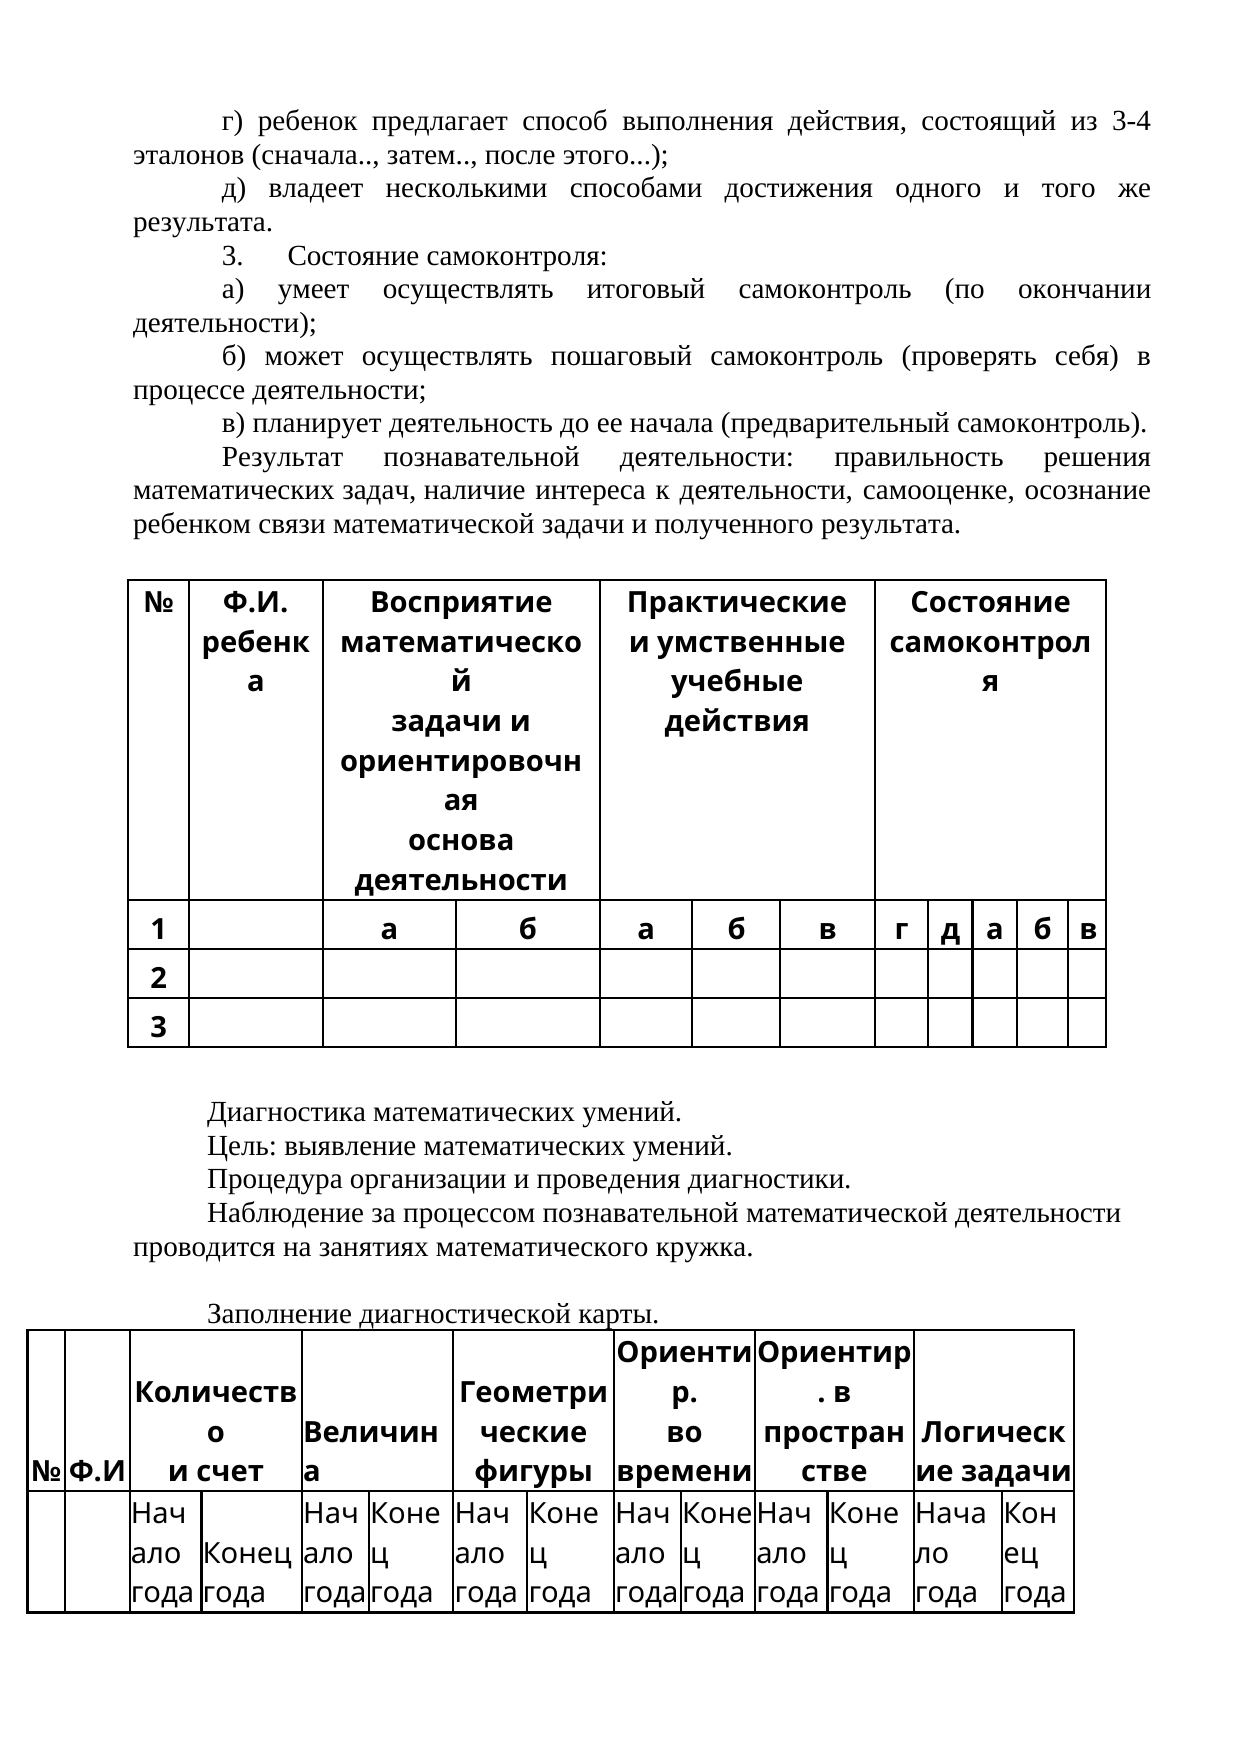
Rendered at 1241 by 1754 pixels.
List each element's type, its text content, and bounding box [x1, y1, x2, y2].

table_cell [601, 950, 691, 997]
table_cell [1018, 999, 1067, 1046]
table_cell [190, 901, 322, 948]
table_header Количество и счет [131, 1331, 301, 1490]
table_header Восприятие математической задачи и ориентировочная основа деятельности [324, 581, 599, 899]
table_header Ориентир. в пространстве [756, 1331, 913, 1490]
table_cell [190, 950, 322, 997]
table_cell Конец года [1003, 1492, 1073, 1611]
table_header Ориентир. во времени [615, 1331, 754, 1490]
table_header № [129, 581, 188, 899]
table_cell [781, 999, 874, 1046]
table_cell а [601, 901, 691, 948]
table_cell [693, 950, 779, 997]
text б) может осуществлять пошаговый самоконтроль (проверять себя) в процессе деятельности; [133, 338, 1152, 405]
table_header № [29, 1331, 64, 1490]
table_cell Конец года [682, 1492, 754, 1611]
text в) планирует деятельность до ее начала (предварительный самоконтроль). [133, 405, 1152, 439]
table_cell [693, 999, 779, 1046]
text Заполнение диагностической карты. [133, 1296, 1152, 1329]
text Результат познавательной деятельности: правильность решения математических задач, наличие интереса к деятельности, самооценке, осознание ребенком связи математической задачи и полученного результата. [133, 439, 1152, 539]
table_cell Начало года [303, 1492, 368, 1611]
table_cell [324, 999, 455, 1046]
text Цель: выявление математических умений. [133, 1128, 1152, 1162]
table_cell [1069, 999, 1105, 1046]
text а) умеет осуществлять итоговый самоконтроль (по окончании деятельности); [133, 271, 1152, 338]
text д) владеет несколькими способами достижения одного и того же результата. [133, 171, 1152, 238]
table_cell Конец года [528, 1492, 613, 1611]
table_cell [781, 950, 874, 997]
table_cell д [929, 901, 971, 948]
table_cell б [457, 901, 599, 948]
table_cell [29, 1492, 64, 1611]
table_cell [457, 999, 599, 1046]
table_cell [876, 999, 927, 1046]
table_cell Начало года [915, 1492, 1001, 1611]
table_cell [324, 950, 455, 997]
table_cell [190, 999, 322, 1046]
table_cell Начало года [454, 1492, 526, 1611]
text 3. Состояние самоконтроля: [133, 238, 1152, 271]
text Наблюдение за процессом познавательной математической деятельности проводится на занятиях математического кружка. [133, 1195, 1152, 1262]
table_cell [876, 950, 927, 997]
table_cell а [974, 901, 1016, 948]
table_cell б [693, 901, 779, 948]
table_cell [457, 950, 599, 997]
table_cell Начало года [131, 1492, 200, 1611]
table_cell 2 [129, 950, 188, 997]
table_cell Конец года [370, 1492, 452, 1611]
text Процедура организации и проведения диагностики. [133, 1162, 1152, 1195]
table_header Ф.И. ребенка [190, 581, 322, 899]
table_cell [66, 1492, 129, 1611]
table_cell Конец года [203, 1492, 301, 1611]
table_cell а [324, 901, 455, 948]
table_cell 3 [129, 999, 188, 1046]
table_cell 1 [129, 901, 188, 948]
table_header Практические и умственные учебные действия [601, 581, 874, 899]
table_header Величина [303, 1331, 452, 1490]
table_cell [601, 999, 691, 1046]
table_cell [974, 950, 1016, 997]
table_cell [929, 999, 971, 1046]
table_header Состояние самоконтроля [876, 581, 1105, 899]
table_header Ф.И [66, 1331, 129, 1490]
table_cell [974, 999, 1016, 1046]
table_cell [1069, 950, 1105, 997]
table_cell Конец года [829, 1492, 913, 1611]
table_header Логические задачи [915, 1331, 1073, 1490]
table_cell Начало года [756, 1492, 826, 1611]
table_cell Начало года [615, 1492, 680, 1611]
table_cell в [781, 901, 874, 948]
table_cell в [1069, 901, 1105, 948]
text Диагностика математических умений. [133, 1094, 1152, 1128]
table_cell б [1018, 901, 1067, 948]
table_cell [929, 950, 971, 997]
text г) ребенок предлагает способ выполнения действия, состоящий из 3-4 эталонов (сначала.., затем.., после этого...); [133, 103, 1152, 171]
table_header Геометрические фигуры [454, 1331, 613, 1490]
table_cell г [876, 901, 927, 948]
table_cell [1018, 950, 1067, 997]
